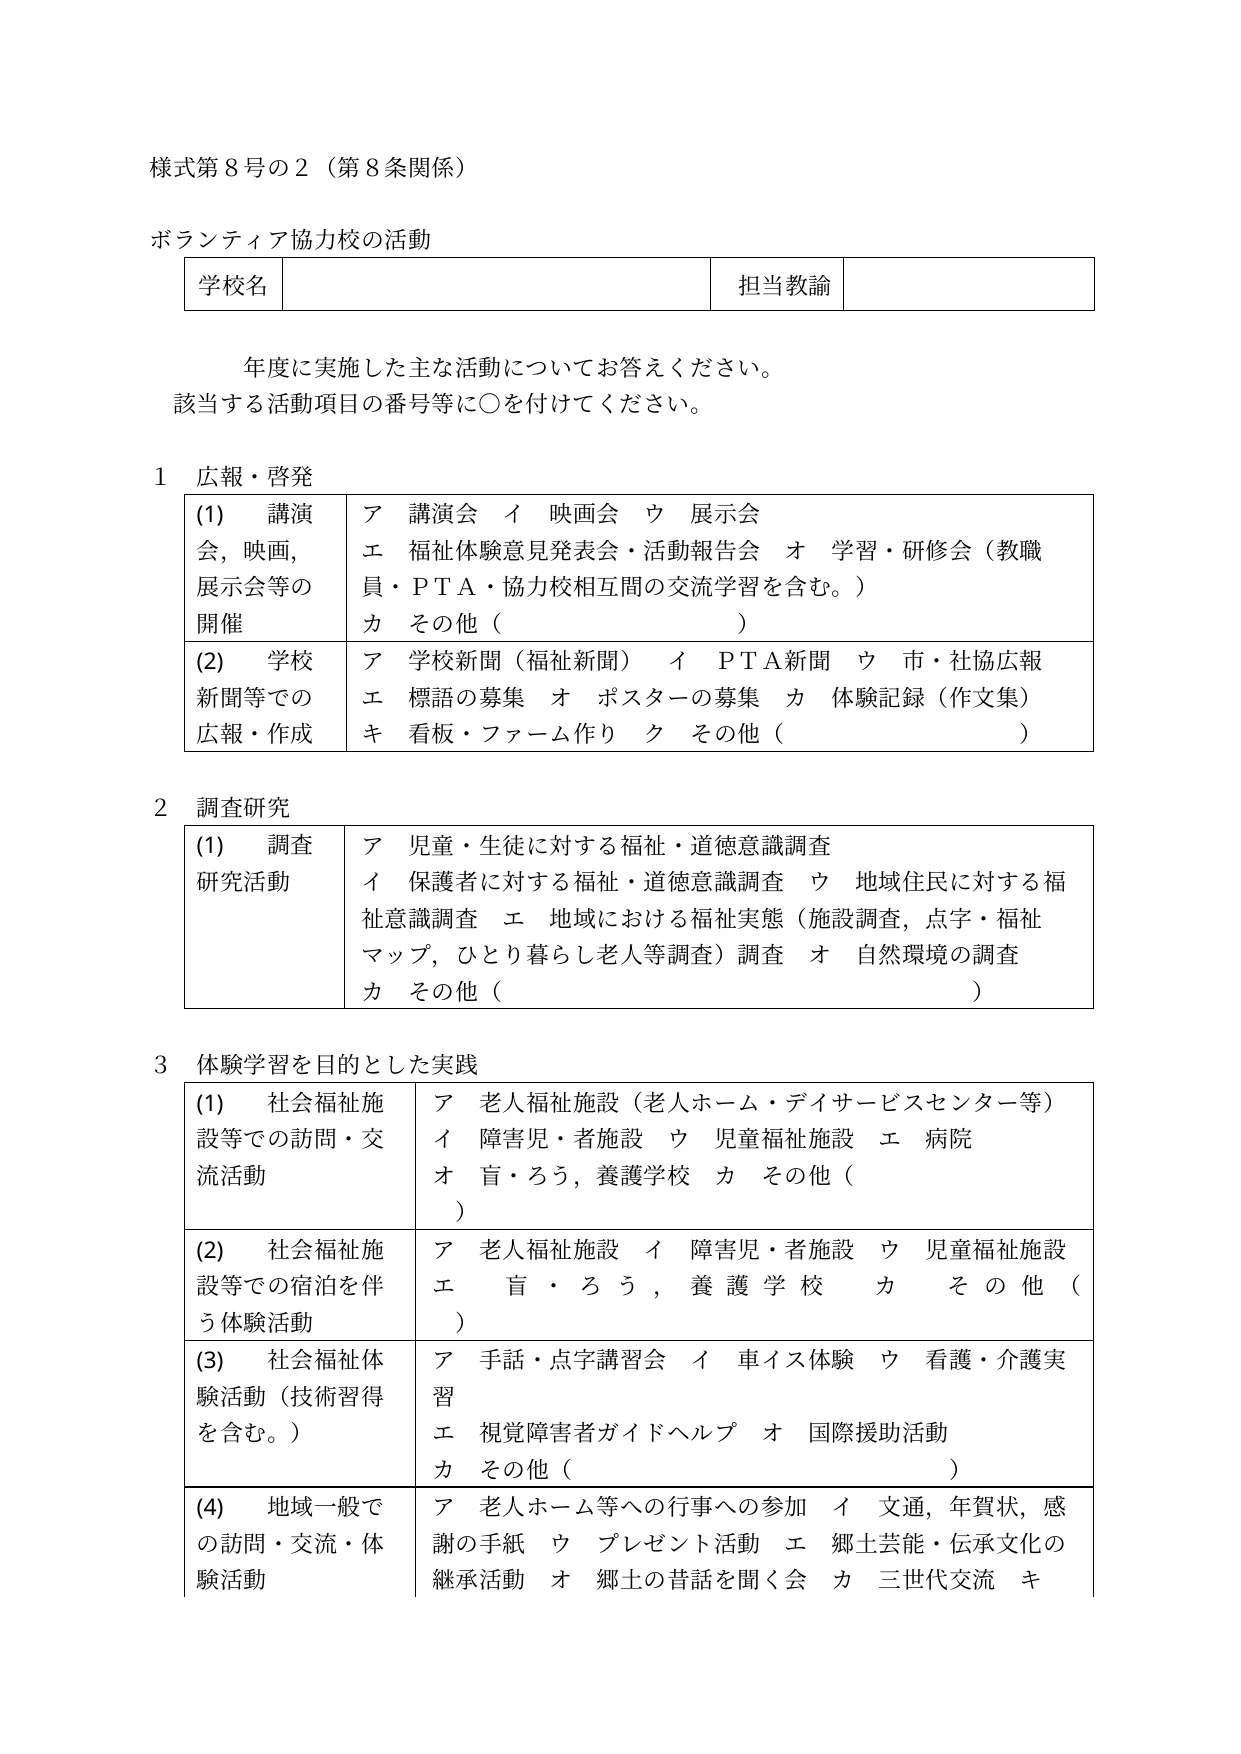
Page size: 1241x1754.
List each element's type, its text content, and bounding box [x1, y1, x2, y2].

text 様式第８号の２（第８条関係） [149, 148, 1091, 184]
table_header ア 老人福祉施設（老人ホーム・デイサービスセンター等） イ 障害児・者施設 ウ 児童福祉施設 エ 病院 オ 盲・ろう，養護学校 カ その他（ ） [416, 1083, 1093, 1229]
table_cell (2) 学校新聞等での広報・作成 [185, 642, 346, 751]
table_cell ア 手話・点字講習会 イ 車イス体験 ウ 看護・介護実習 エ 視覚障害者ガイドヘルプ オ 国際援助活動 カ その他（ ） [416, 1341, 1093, 1486]
table_header (1) 社会福祉施設等での訪問・交流活動 [185, 1083, 415, 1229]
table_cell ア 学校新聞（福祉新聞） イ ＰＴＡ新聞 ウ 市・社協広報 エ 標語の募集 オ ポスターの募集 カ 体験記録（作文集） キ 看板・ファーム作り ク その他（ ） [347, 642, 1093, 751]
table_header ア 講演会 イ 映画会 ウ 展示会 エ 福祉体験意見発表会・活動報告会 オ 学習・研修会（教職員・ＰＴＡ・協力校相互間の交流学習を含む。） カ その他（ ） [347, 495, 1093, 641]
table_header 担当教諭 [711, 258, 843, 310]
table_cell (2) 社会福祉施設等での宿泊を伴う体験活動 [185, 1230, 415, 1339]
text ２ 調査研究 [149, 788, 1091, 825]
table_cell (3) 社会福祉体験活動（技術習得を含む。） [185, 1341, 415, 1486]
table_cell ア 老人福祉施設 イ 障害児・者施設 ウ 児童福祉施設 エ 盲・ろう，養護学校 カ その他（ ） [416, 1230, 1093, 1339]
text 年度に実施した主な活動についてお答えください。 [173, 348, 1091, 384]
table_header [283, 258, 710, 310]
table_header [844, 258, 1094, 310]
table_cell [416, 1488, 1093, 1597]
table_header (1) 講演会，映画，展示会等の開催 [185, 495, 346, 641]
table_header ア 児童・生徒に対する福祉・道徳意識調査 イ 保護者に対する福祉・道徳意識調査 ウ 地域住民に対する福祉意識調査 エ 地域における福祉実態（施設調査，点字・福祉マップ，ひとり暮らし老人等調査）調査 オ 自然環境の調査 カ その他（ ） [345, 826, 1093, 1008]
table_header 学校名 [185, 258, 282, 310]
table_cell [185, 1488, 415, 1597]
text １ 広報・啓発 [149, 457, 1091, 494]
text ３ 体験学習を目的とした実践 [149, 1046, 1091, 1082]
text ボランティア協力校の活動 [149, 221, 1091, 257]
table_header (1) 調査研究活動 [185, 826, 344, 1008]
text 該当する活動項目の番号等に○を付けてください。 [149, 384, 1091, 421]
